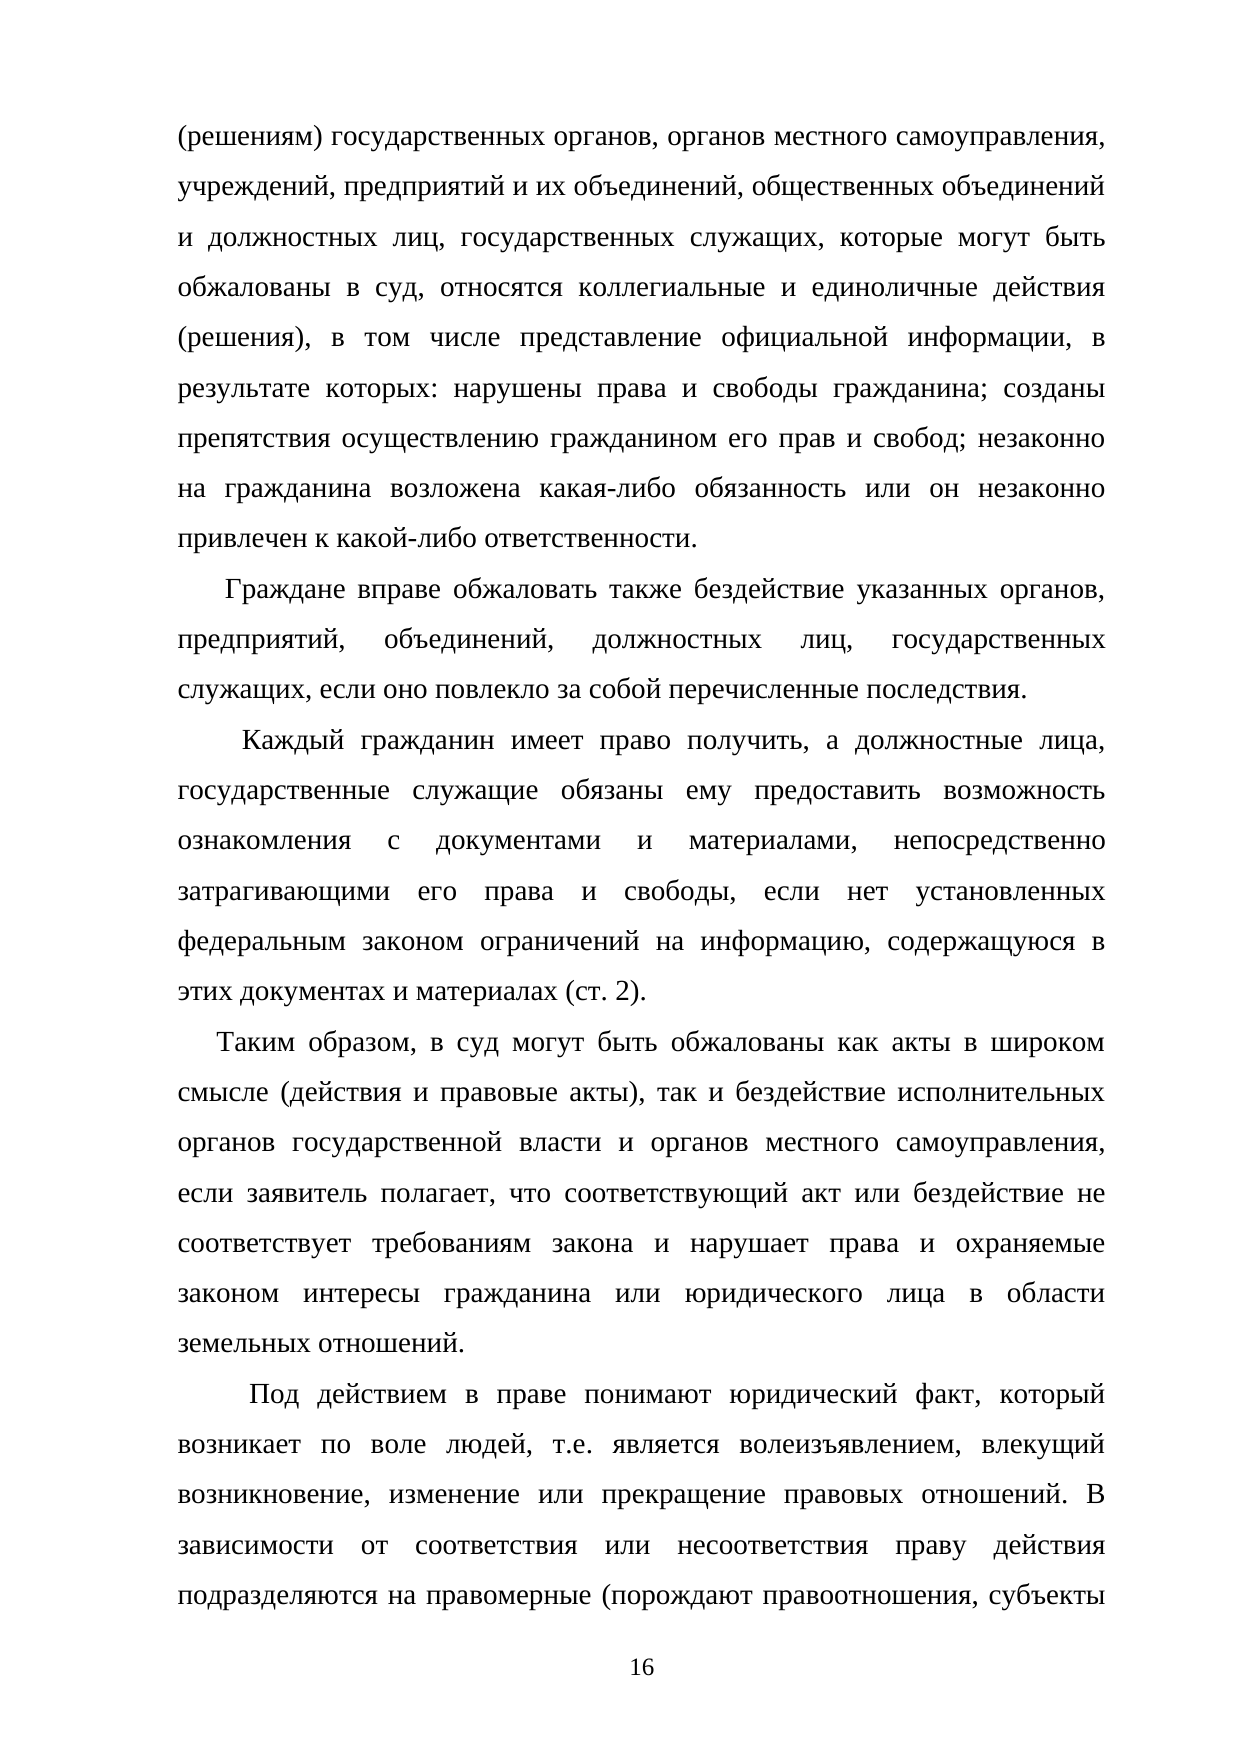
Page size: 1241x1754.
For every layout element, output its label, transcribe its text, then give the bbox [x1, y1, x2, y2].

text Каждый гражданин имеет право получить, а должностные лица, государственные служащие обязаны ему предоставить возможность ознакомления с документами и материалами, непосредственно затрагивающими его права и свободы, если нет установленных федеральным законом ограничений на информацию, содержащуюся в этих документах и материалах (ст. 2). [177, 722, 1106, 1007]
text Граждане вправе обжаловать также бездействие указанных органов, предприятий, объединений, должностных лиц, государственных служащих, если оно повлекло за собой перечисленные последствия. [177, 571, 1106, 705]
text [177, 1376, 1106, 1611]
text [177, 118, 1106, 554]
text Таким образом, в суд могут быть обжалованы как акты в широком смысле (действия и правовые акты), так и бездействие исполнительных органов государственной власти и органов местного самоуправления, если заявитель полагает, что соответствующий акт или бездействие не соответствует требованиям закона и нарушает права и охраняемые законом интересы гражданина или юридического лица в области земельных отношений. [177, 1024, 1106, 1359]
